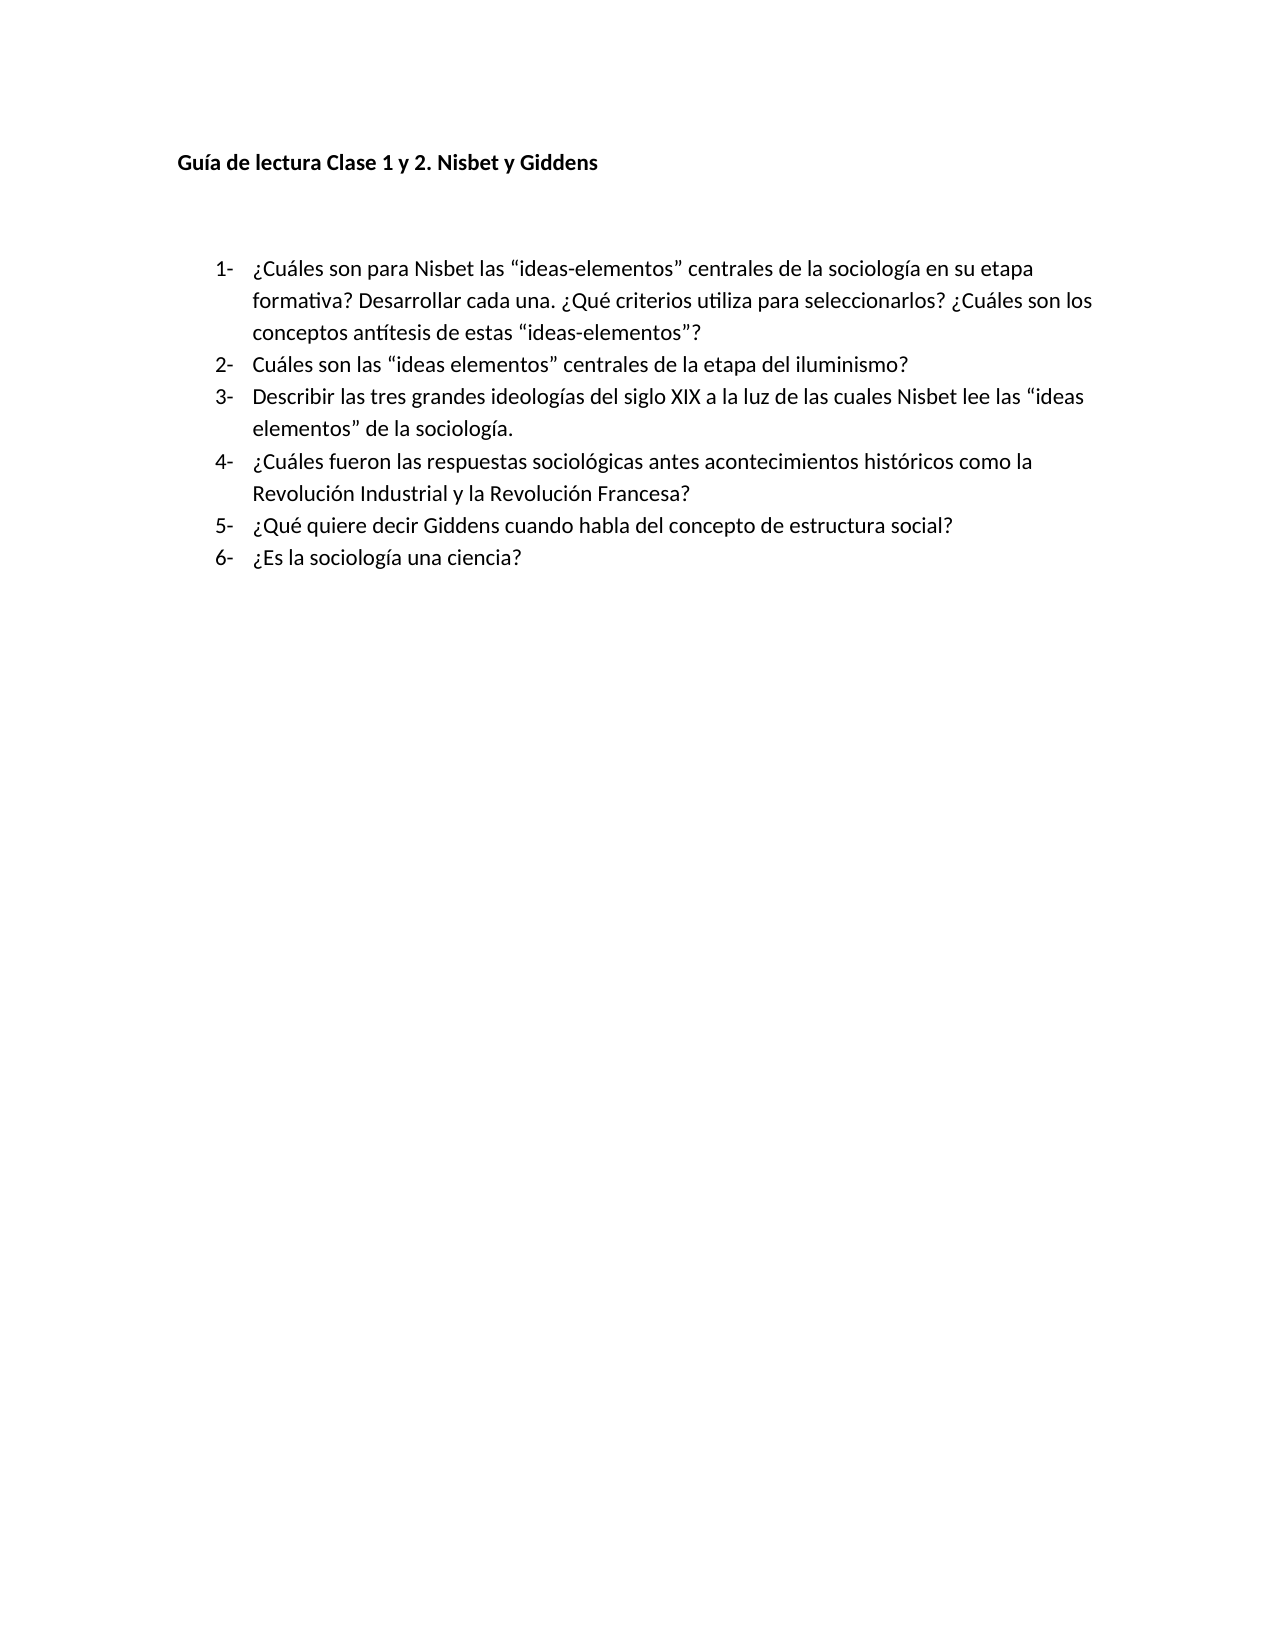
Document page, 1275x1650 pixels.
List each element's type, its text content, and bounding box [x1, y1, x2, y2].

list Cuáles son las “ideas elementos” centrales de la etapa del iluminismo? [215, 350, 1098, 378]
list Describir las tres grandes ideologías del siglo XIX a la luz de las cuales Nisbet lee las “ideas elementos” de la sociología. [215, 382, 1098, 443]
text Guía de lectura Clase 1 y 2. Nisbet y Giddens [177, 148, 1098, 176]
list ¿Cuáles fueron las respuestas sociológicas antes acontecimientos históricos como la Revolución Industrial y la Revolución Francesa? [215, 447, 1098, 507]
list ¿Cuáles son para Nisbet las “ideas-elementos” centrales de la sociología en su etapa formativa? Desarrollar cada una. ¿Qué criterios utiliza para seleccionarlos? ¿Cuáles son los conceptos antítesis de estas “ideas-elementos”? [215, 254, 1098, 346]
list ¿Qué quiere decir Giddens cuando habla del concepto de estructura social? [215, 511, 1098, 539]
list ¿Es la sociología una ciencia? [215, 543, 1098, 571]
